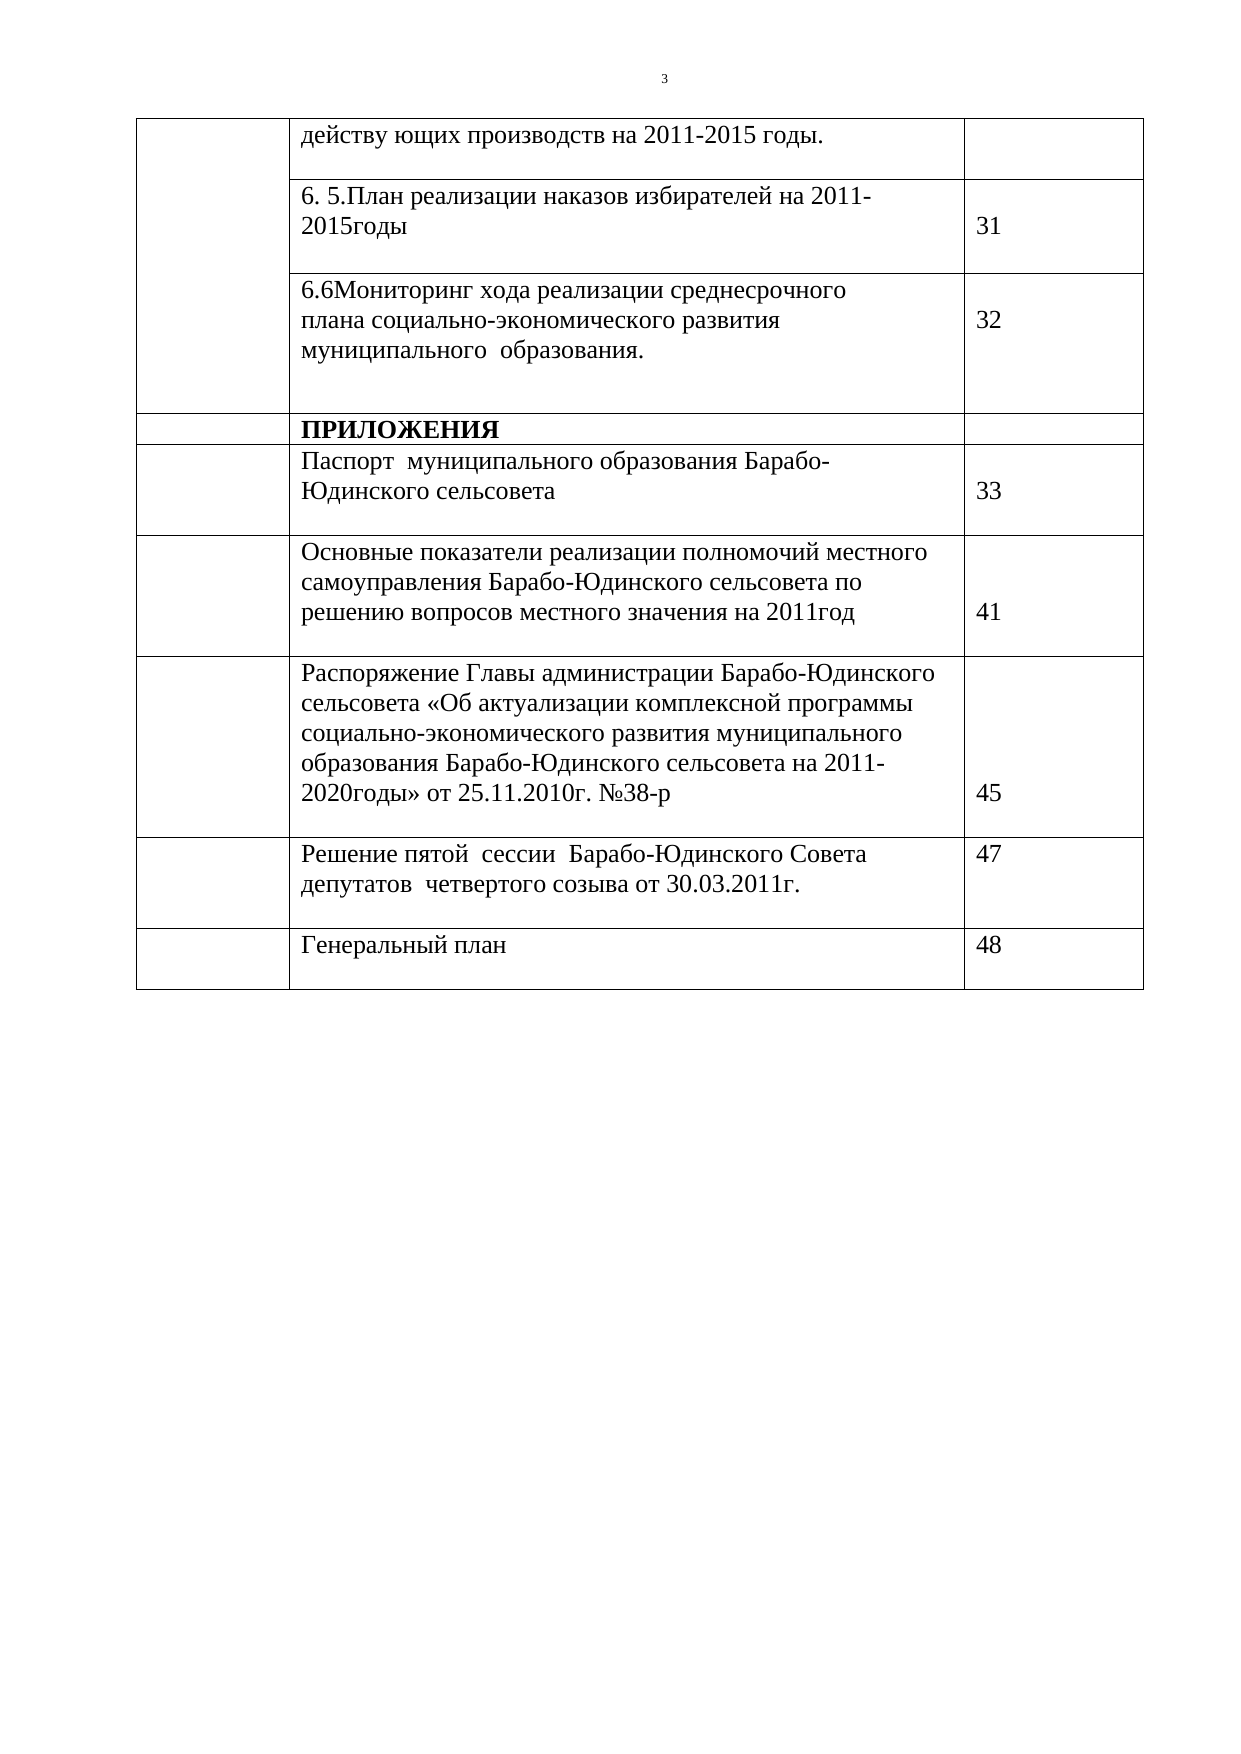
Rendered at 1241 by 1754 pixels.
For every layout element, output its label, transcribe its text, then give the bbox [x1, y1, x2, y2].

table_cell 41 [965, 536, 1143, 656]
table_cell [137, 929, 289, 989]
table_cell [137, 445, 289, 535]
table_cell [137, 414, 289, 444]
table_cell 45 [965, 657, 1143, 837]
table_cell [137, 657, 289, 837]
table_cell 6.6Мониторинг хода реализации среднесрочного плана социально-экономического развития муниципального образования. [290, 274, 964, 413]
table_cell Генеральный план [290, 929, 964, 989]
table_cell Решение пятой сессии Барабо-Юдинского Совета депутатов четвертого созыва от 30.03.2011г. [290, 838, 964, 928]
table_cell 48 [965, 929, 1143, 989]
table_cell 32 [965, 274, 1143, 413]
table_cell Распоряжение Главы администрации Барабо-Юдинского сельсовета «Об актуализации комплексной программы социально-экономического развития муниципального образования Барабо-Юдинского сельсовета на 2011-2020годы» от 25.11.2010г. №38-р [290, 657, 964, 837]
table_cell ПРИЛОЖЕНИЯ [290, 414, 964, 444]
table_cell Паспорт муниципального образования Барабо-Юдинского сельсовета [290, 445, 964, 535]
table_cell 47 [965, 838, 1143, 928]
table_cell 33 [965, 445, 1143, 535]
table_cell [965, 414, 1143, 444]
table_cell [137, 838, 289, 928]
table_cell 30 [965, 119, 1143, 179]
table_cell [137, 536, 289, 656]
table_cell 6. 5.План реализации наказов избирателей на 2011-2015годы [290, 180, 964, 273]
table_cell 31 [965, 180, 1143, 273]
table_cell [290, 119, 964, 179]
table_cell Основные показатели реализации полномочий местного самоуправления Барабо-Юдинского сельсовета по решению вопросов местного значения на 2011год [290, 536, 964, 656]
